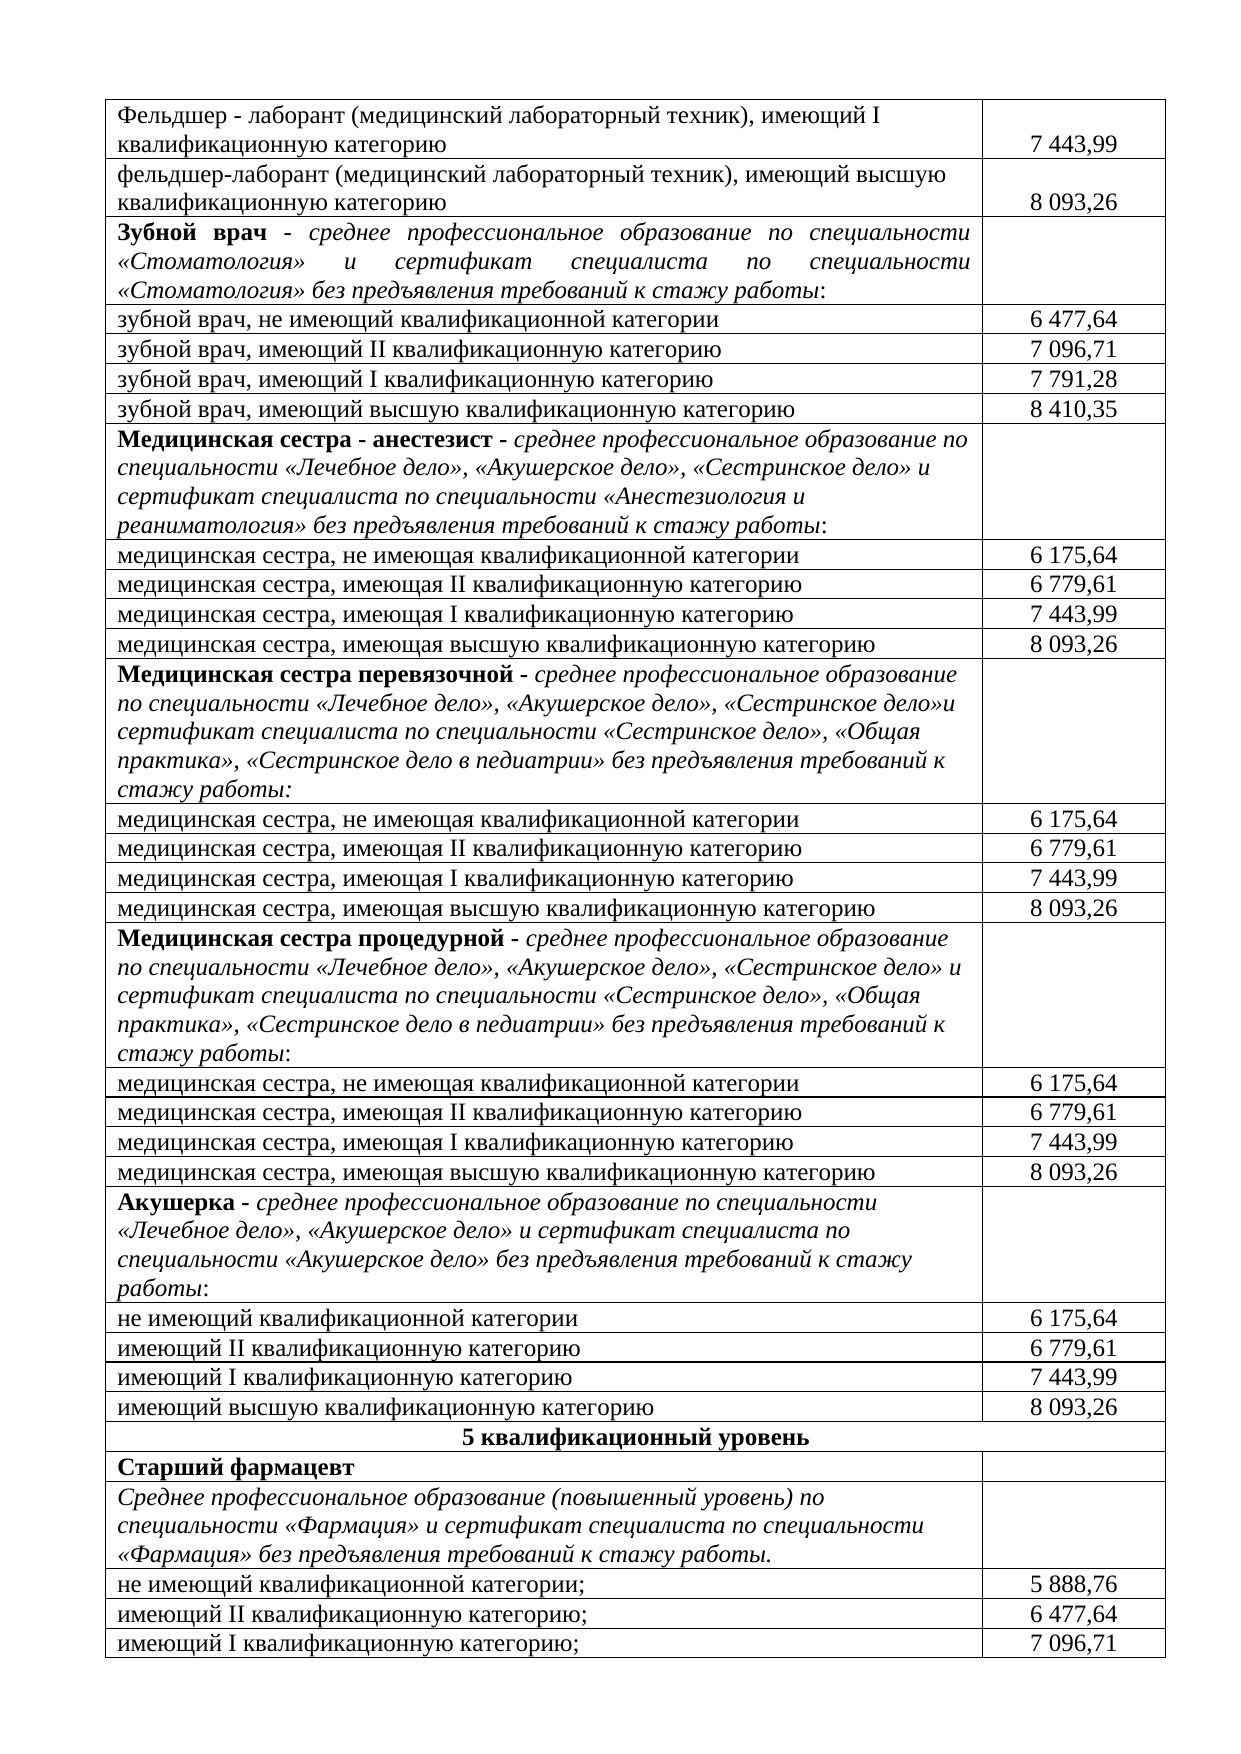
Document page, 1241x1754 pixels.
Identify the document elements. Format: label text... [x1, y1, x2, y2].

table_cell зубной врач, не имеющий квалификационной категории [106, 305, 982, 333]
table_cell 8 093,26 [983, 159, 1165, 216]
table_cell 7 443,99 [983, 1127, 1165, 1156]
table_cell имеющий I квалификационную категорию; [106, 1629, 982, 1657]
table_cell зубной врач, имеющий II квалификационную категорию [106, 334, 982, 363]
table_cell фельдшер-лаборант (медицинский лабораторный техник), имеющий высшую квалификационную категорию [106, 159, 982, 216]
table_cell [983, 659, 1165, 803]
table_cell [983, 1187, 1165, 1302]
table_cell 7 443,99 [983, 863, 1165, 892]
table_cell Зубной врач - среднее профессиональное образование по специальности «Стоматология» и сертификат специалиста по специальности «Стоматология» без предъявления требований к стажу работы: [106, 217, 982, 303]
table_cell медицинская сестра, имеющая II квалификационную категорию [106, 1098, 982, 1126]
table_cell [983, 424, 1165, 539]
table_cell не имеющий квалификационной категории [106, 1303, 982, 1332]
table_cell медицинская сестра, не имеющая квалификационной категории [106, 1068, 982, 1096]
table_cell 7 443,99 [983, 599, 1165, 628]
table_cell [983, 923, 1165, 1067]
table_cell медицинская сестра, имеющая I квалификационную категорию [106, 1127, 982, 1156]
table_cell 6 779,61 [983, 834, 1165, 862]
table_cell [983, 1482, 1165, 1568]
table_cell 8 410,35 [983, 394, 1165, 423]
table_cell медицинская сестра, имеющая I квалификационную категорию [106, 863, 982, 892]
table_cell медицинская сестра, имеющая высшую квалификационную категорию [106, 1157, 982, 1186]
table_cell не имеющий квалификационной категории; [106, 1569, 982, 1598]
table_cell 6 175,64 [983, 1303, 1165, 1332]
table_cell имеющий I квалификационную категорию [106, 1363, 982, 1391]
table_cell Фельдшер - лаборант (медицинский лабораторный техник), имеющий I квалификационную категорию [106, 100, 982, 158]
table_cell Медицинская сестра перевязочной - среднее профессиональное образование по специальности «Лечебное дело», «Акушерское дело», «Сестринское дело»и сертификат специалиста по специальности «Сестринское дело», «Общая практика», «Сестринское дело в педиатрии» без предъявления требований к стажу работы: [106, 659, 982, 803]
table_cell 7 443,99 [983, 1363, 1165, 1391]
table_cell 6 175,64 [983, 540, 1165, 568]
table_cell медицинская сестра, имеющая II квалификационную категорию [106, 570, 982, 598]
table_cell 7 443,99 [983, 100, 1165, 158]
table_cell медицинская сестра, не имеющая квалификационной категории [106, 804, 982, 832]
table_cell 8 093,26 [983, 893, 1165, 922]
table_cell 8 093,26 [983, 1157, 1165, 1186]
table_cell 8 093,26 [983, 1392, 1165, 1421]
table_cell [983, 1452, 1165, 1481]
table_cell 7 096,71 [983, 1629, 1165, 1657]
table_cell 6 175,64 [983, 804, 1165, 832]
table_cell медицинская сестра, имеющая I квалификационную категорию [106, 599, 982, 628]
table_cell Медицинская сестра - анестезист - среднее профессиональное образование по специальности «Лечебное дело», «Акушерское дело», «Сестринское дело» и сертификат специалиста по специальности «Анестезиология и реаниматология» без предъявления требований к стажу работы: [106, 424, 982, 539]
table_cell 7 791,28 [983, 364, 1165, 393]
table_cell 6 779,61 [983, 1098, 1165, 1126]
table_cell 7 096,71 [983, 334, 1165, 363]
table_cell зубной врач, имеющий высшую квалификационную категорию [106, 394, 982, 423]
table_cell имеющий II квалификационную категорию [106, 1333, 982, 1361]
table_cell имеющий II квалификационную категорию; [106, 1599, 982, 1627]
table_cell медицинская сестра, не имеющая квалификационной категории [106, 540, 982, 568]
table_cell 6 779,61 [983, 570, 1165, 598]
table_cell 6 477,64 [983, 305, 1165, 333]
table_cell Старший фармацевт [106, 1452, 982, 1481]
table_cell [983, 217, 1165, 303]
table_cell 5 888,76 [983, 1569, 1165, 1598]
table_cell 8 093,26 [983, 629, 1165, 658]
table_cell медицинская сестра, имеющая высшую квалификационную категорию [106, 893, 982, 922]
table_cell медицинская сестра, имеющая высшую квалификационную категорию [106, 629, 982, 658]
table_cell Среднее профессиональное образование (повышенный уровень) по специальности «Фармация» и сертификат специалиста по специальности «Фармация» без предъявления требований к стажу работы. [106, 1482, 982, 1568]
table_cell 6 779,61 [983, 1333, 1165, 1361]
table_cell 5 квалификационный уровень [106, 1422, 1165, 1451]
table_cell Акушерка - среднее профессиональное образование по специальности «Лечебное дело», «Акушерское дело» и сертификат специалиста по специальности «Акушерское дело» без предъявления требований к стажу работы: [106, 1187, 982, 1302]
table_cell зубной врач, имеющий I квалификационную категорию [106, 364, 982, 393]
table_cell имеющий высшую квалификационную категорию [106, 1392, 982, 1421]
table_cell 6 477,64 [983, 1599, 1165, 1627]
table_cell 6 175,64 [983, 1068, 1165, 1096]
table_cell медицинская сестра, имеющая II квалификационную категорию [106, 834, 982, 862]
table_cell Медицинская сестра процедурной - среднее профессиональное образование по специальности «Лечебное дело», «Акушерское дело», «Сестринское дело» и сертификат специалиста по специальности «Сестринское дело», «Общая практика», «Сестринское дело в педиатрии» без предъявления требований к стажу работы: [106, 923, 982, 1067]
